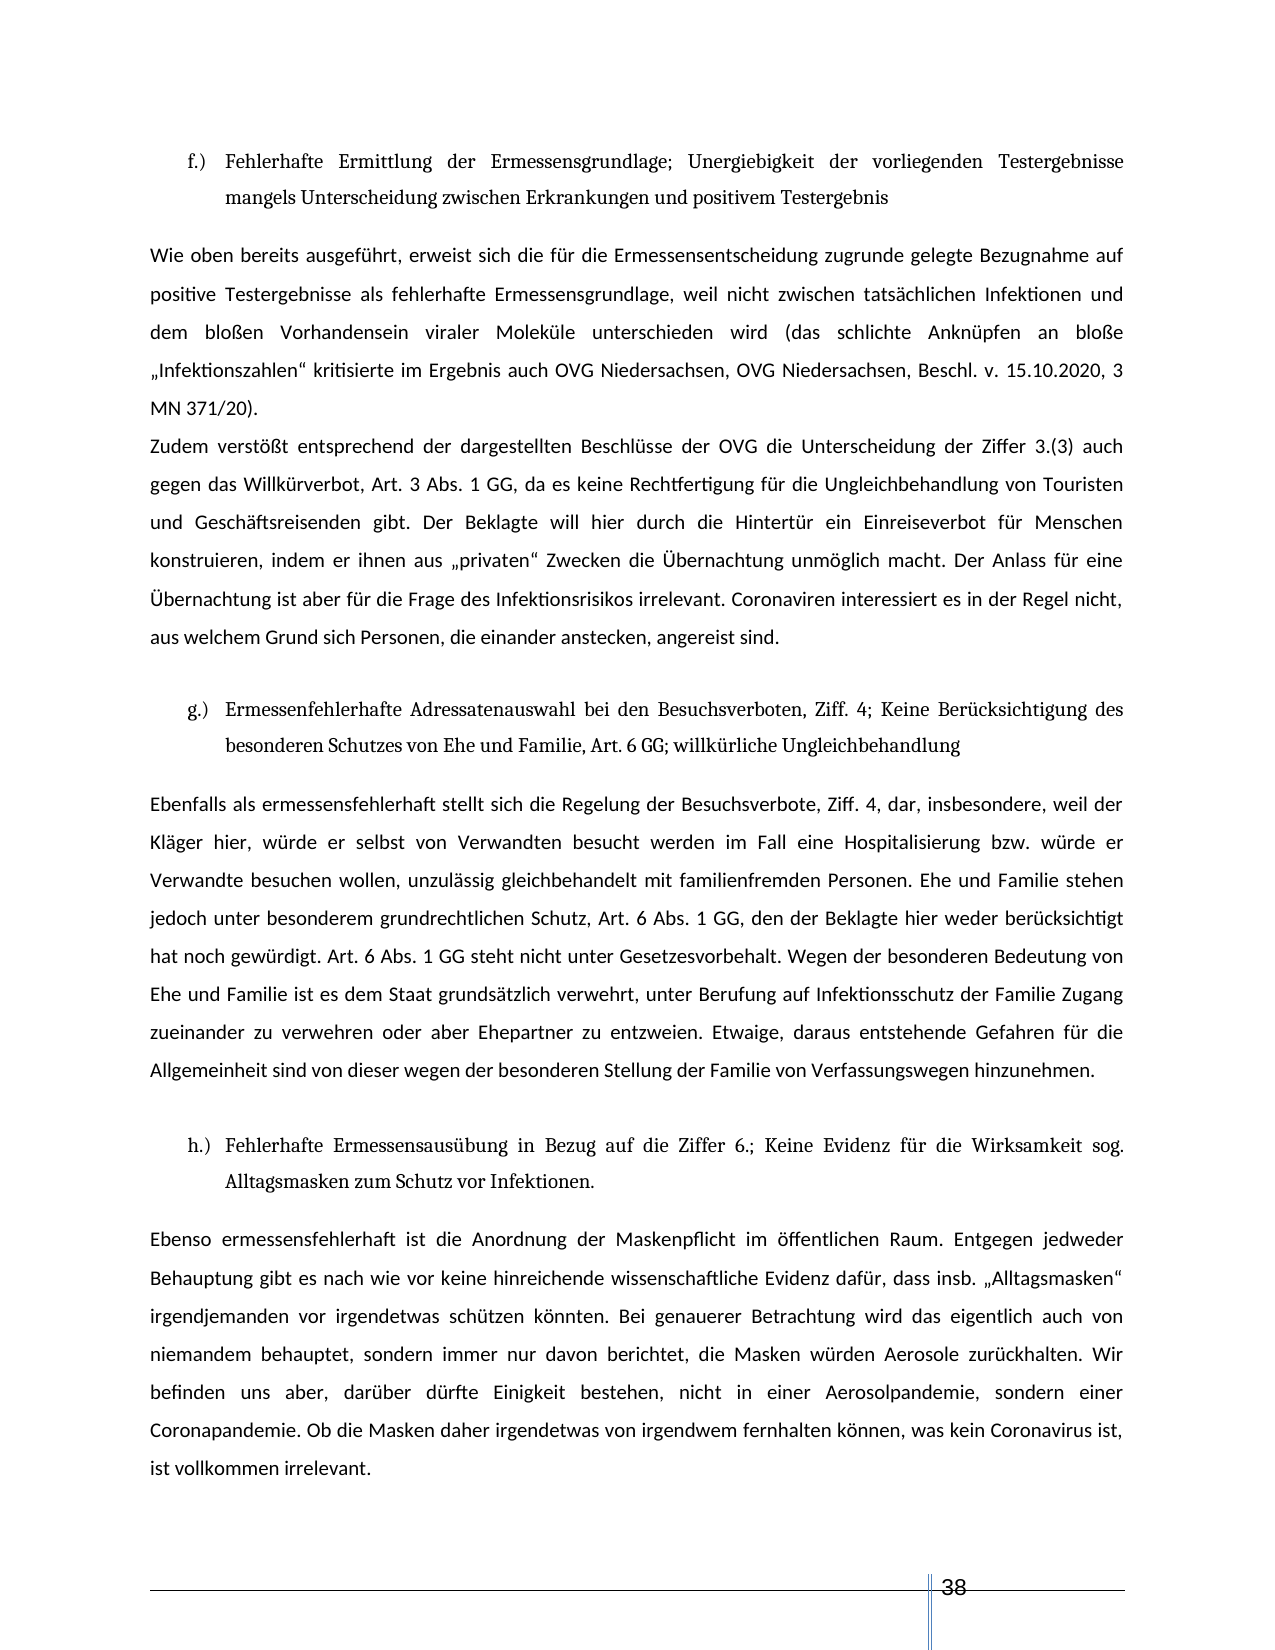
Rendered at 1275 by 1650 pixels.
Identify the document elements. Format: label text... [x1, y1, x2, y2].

text Ebenfalls als ermessensfehlerhaft stellt sich die Regelung der Besuchsverbote, Ziff. 4, dar, insbesondere, weil der Kläger hier, würde er selbst von Verwandten besucht werden im Fall eine Hospitalisierung bzw. würde er Verwandte besuchen wollen, unzulässig gleichbehandelt mit familienfremden Personen. Ehe und Familie stehen jedoch unter besonderem grundrechtlichen Schutz, Art. 6 Abs. 1 GG, den der Beklagte hier weder berücksichtigt hat noch gewürdigt. Art. 6 Abs. 1 GG steht nicht unter Gesetzesvorbehalt. Wegen der besonderen Bedeutung von Ehe und Familie ist es dem Staat grundsätzlich verwehrt, unter Berufung auf Infektionsschutz der Familie Zugang zueinander zu verwehren oder aber Ehepartner zu entzweien. Etwaige, daraus entstehende Gefahren für die Allgemeinheit sind von dieser wegen der besonderen Stellung der Familie von Verfassungswegen hinzunehmen. [150, 791, 1125, 1083]
list Fehlerhafte Ermessensausübung in Bezug auf die Ziffer 6.; Keine Evidenz für die Wirksamkeit sog. Alltagsmasken zum Schutz vor Infektionen. [187, 1134, 1125, 1194]
list Fehlerhafte Ermittlung der Ermessensgrundlage; Unergiebigkeit der vorliegenden Testergebnisse mangels Unterscheidung zwischen Erkrankungen und positivem Testergebnis [187, 150, 1125, 210]
text Wie oben bereits ausgeführt, erweist sich die für die Ermessensentscheidung zugrunde gelegte Bezugnahme auf positive Testergebnisse als fehlerhafte Ermessensgrundlage, weil nicht zwischen tatsächlichen Infektionen und dem bloßen Vorhandensein viraler Moleküle unterschieden wird (das schlichte Anknüpfen an bloße „Infektionszahlen“ kritisierte im Ergebnis auch OVG Niedersachsen, OVG Niedersachsen, Beschl. v. 15.10.2020, 3 MN 371/20). [150, 243, 1125, 421]
text Ebenso ermessensfehlerhaft ist die Anordnung der Maskenpflicht im öffentlichen Raum. Entgegen jedweder Behauptung gibt es nach wie vor keine hinreichende wissenschaftliche Evidenz dafür, dass insb. „Alltagsmasken“ irgendjemanden vor irgendetwas schützen könnten. Bei genauerer Betrachtung wird das eigentlich auch von niemandem behauptet, sondern immer nur davon berichtet, die Masken würden Aerosole zurückhalten. Wir befinden uns aber, darüber dürfte Einigkeit bestehen, nicht in einer Aerosolpandemie, sondern einer Coronapandemie. Ob die Masken daher irgendetwas von irgendwem fernhalten können, was kein Coronavirus ist, ist vollkommen irrelevant. [150, 1227, 1125, 1481]
list Ermessenfehlerhafte Adressatenauswahl bei den Besuchsverboten, Ziff. 4; Keine Berücksichtigung des besonderen Schutzes von Ehe und Familie, Art. 6 GG; willkürliche Ungleichbehandlung [187, 698, 1125, 758]
text Zudem verstößt entsprechend der dargestellten Beschlüsse der OVG die Unterscheidung der Ziffer 3.(3) auch gegen das Willkürverbot, Art. 3 Abs. 1 GG, da es keine Rechtfertigung für die Ungleichbehandlung von Touristen und Geschäftsreisenden gibt. Der Beklagte will hier durch die Hintertür ein Einreiseverbot für Menschen konstruieren, indem er ihnen aus „privaten“ Zwecken die Übernachtung unmöglich macht. Der Anlass für eine Übernachtung ist aber für die Frage des Infektionsrisikos irrelevant. Coronaviren interessiert es in der Regel nicht, aus welchem Grund sich Personen, die einander anstecken, angereist sind. [150, 433, 1125, 649]
